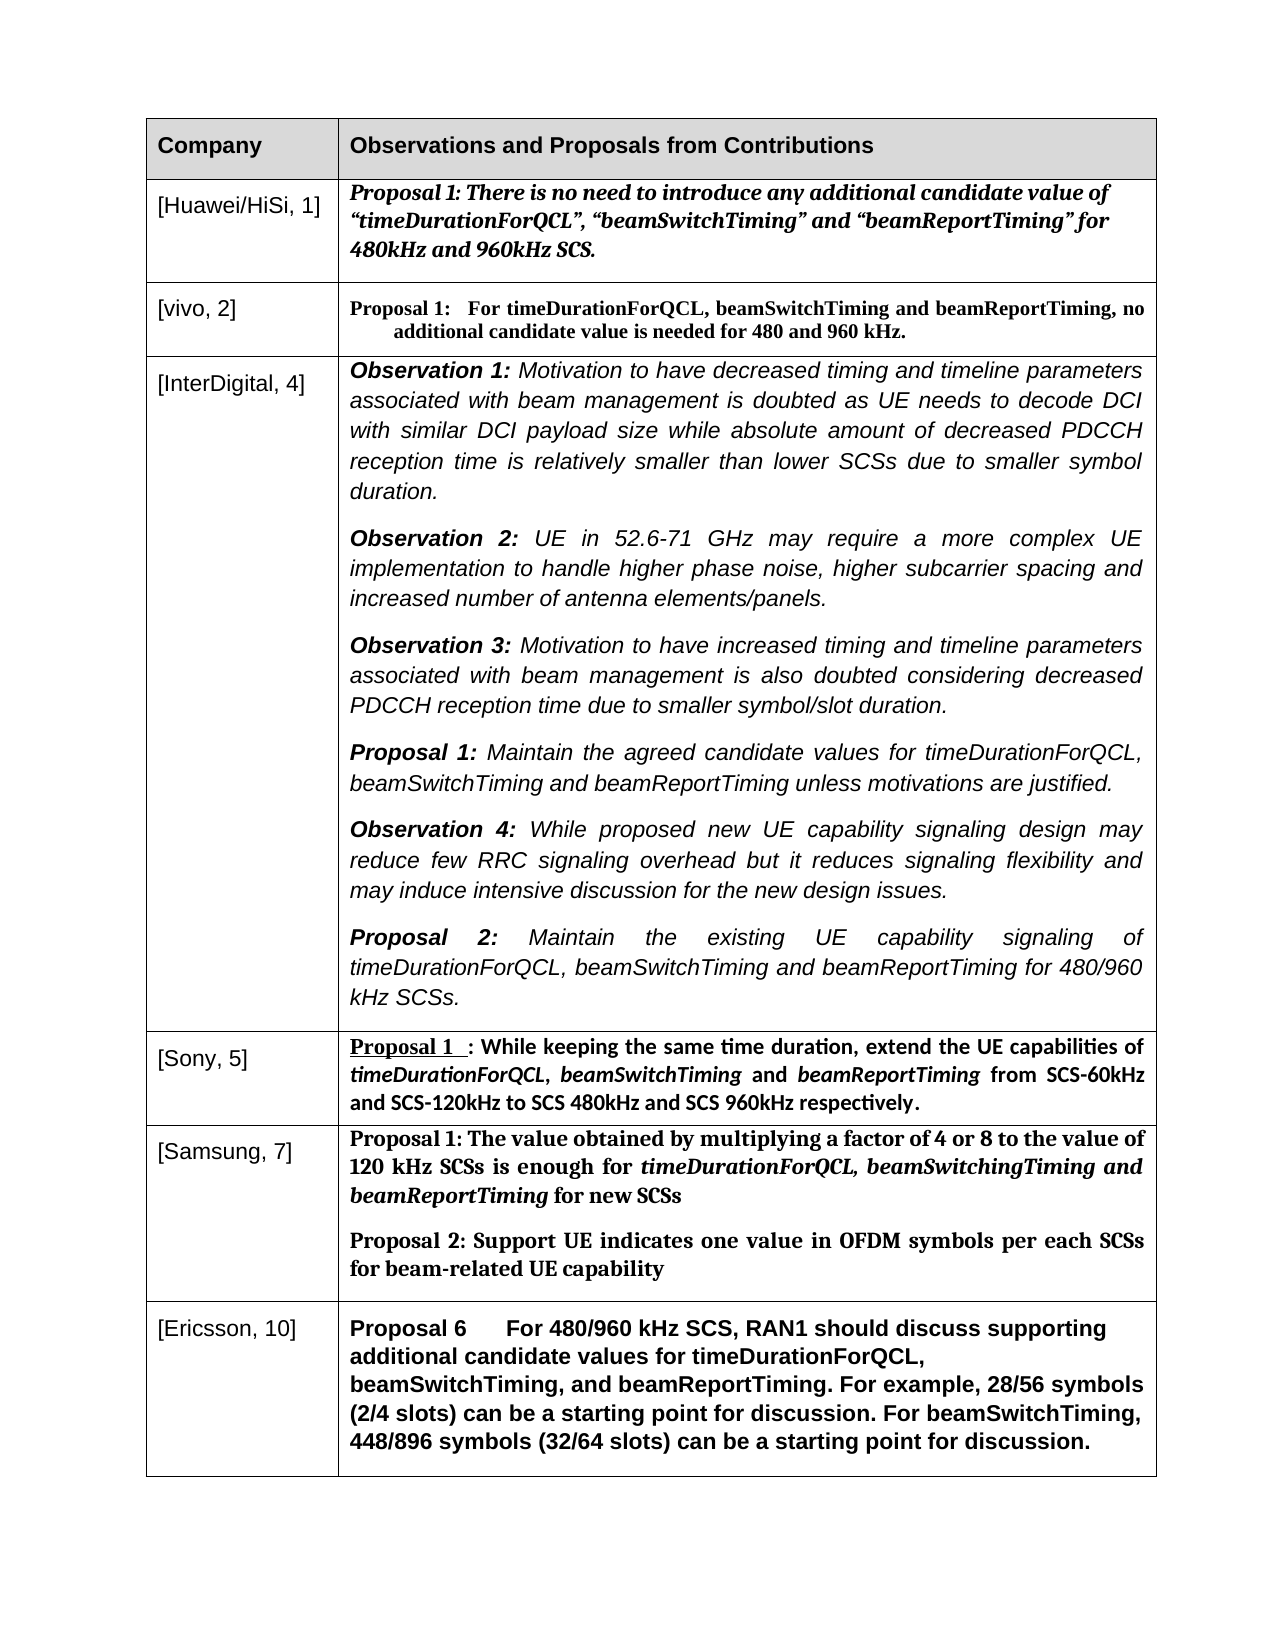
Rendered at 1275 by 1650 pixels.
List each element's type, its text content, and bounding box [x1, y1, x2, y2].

table_cell Proposal 1: There is no need to introduce any additional candidate value of “timeDurationForQCL”, “beamSwitchTiming” and “beamReportTiming” for 480kHz and 960kHz SCS. [339, 180, 1156, 282]
table_cell [Huawei/HiSi, 1] [147, 180, 338, 282]
table_cell [Sony, 5] [147, 1032, 338, 1124]
table_cell Proposal 1: The value obtained by multiplying a factor of 4 or 8 to the value of 120 kHz SCSs is enough for timeDurationForQCL, beamSwitchingTiming and beamReportTiming for new SCSs Proposal 2: Support UE indicates one value in OFDM symbols per each SCSs for beam-related UE capability [339, 1126, 1156, 1301]
table_cell [InterDigital, 4] [147, 357, 338, 1031]
table_cell Proposal 6 For 480/960 kHz SCS, RAN1 should discuss supporting additional candidate values for timeDurationForQCL, beamSwitchTiming, and beamReportTiming. For example, 28/56 symbols (2/4 slots) can be a starting point for discussion. For beamSwitchTiming, 448/896 symbols (32/64 slots) can be a starting point for discussion. [339, 1302, 1156, 1476]
table_cell Observation 1: Motivation to have decreased timing and timeline parameters associated with beam management is doubted as UE needs to decode DCI with similar DCI payload size while absolute amount of decreased PDCCH reception time is relatively smaller than lower SCSs due to smaller symbol duration. Observation 2: UE in 52.6-71 GHz may require a more complex UE implementation to handle higher phase noise, higher subcarrier spacing and increased number of antenna elements/panels. Observation 3: Motivation to have increased timing and timeline parameters associated with beam management is also doubted considering decreased PDCCH reception time due to smaller symbol/slot duration. Proposal 1: Maintain the agreed candidate values for timeDurationForQCL, beamSwitchTiming and beamReportTiming unless motivations are justified. Observation 4: While proposed new UE capability signaling design may reduce few RRC signaling overhead but it reduces signaling flexibility and may induce intensive discussion for the new design issues. Proposal 2: Maintain the existing UE capability signaling of timeDurationForQCL, beamSwitchTiming and beamReportTiming for 480/960 kHz SCSs. [339, 357, 1156, 1031]
table_cell [Samsung, 7] [147, 1126, 338, 1301]
table_cell [Ericsson, 10] [147, 1302, 338, 1476]
table_cell [vivo, 2] [147, 283, 338, 356]
table_cell For timeDurationForQCL, beamSwitchTiming and beamReportTiming, no additional candidate value is needed for 480 and 960 kHz. [339, 283, 1156, 356]
table_header Observations and Proposals from Contributions [339, 119, 1156, 179]
table_cell : While keeping the same time duration, extend the UE capabilities of timeDurationForQCL, beamSwitchTiming and beamReportTiming from SCS-60kHz and SCS-120kHz to SCS 480kHz and SCS 960kHz respectively. [339, 1032, 1156, 1124]
table_header Company [147, 119, 338, 179]
